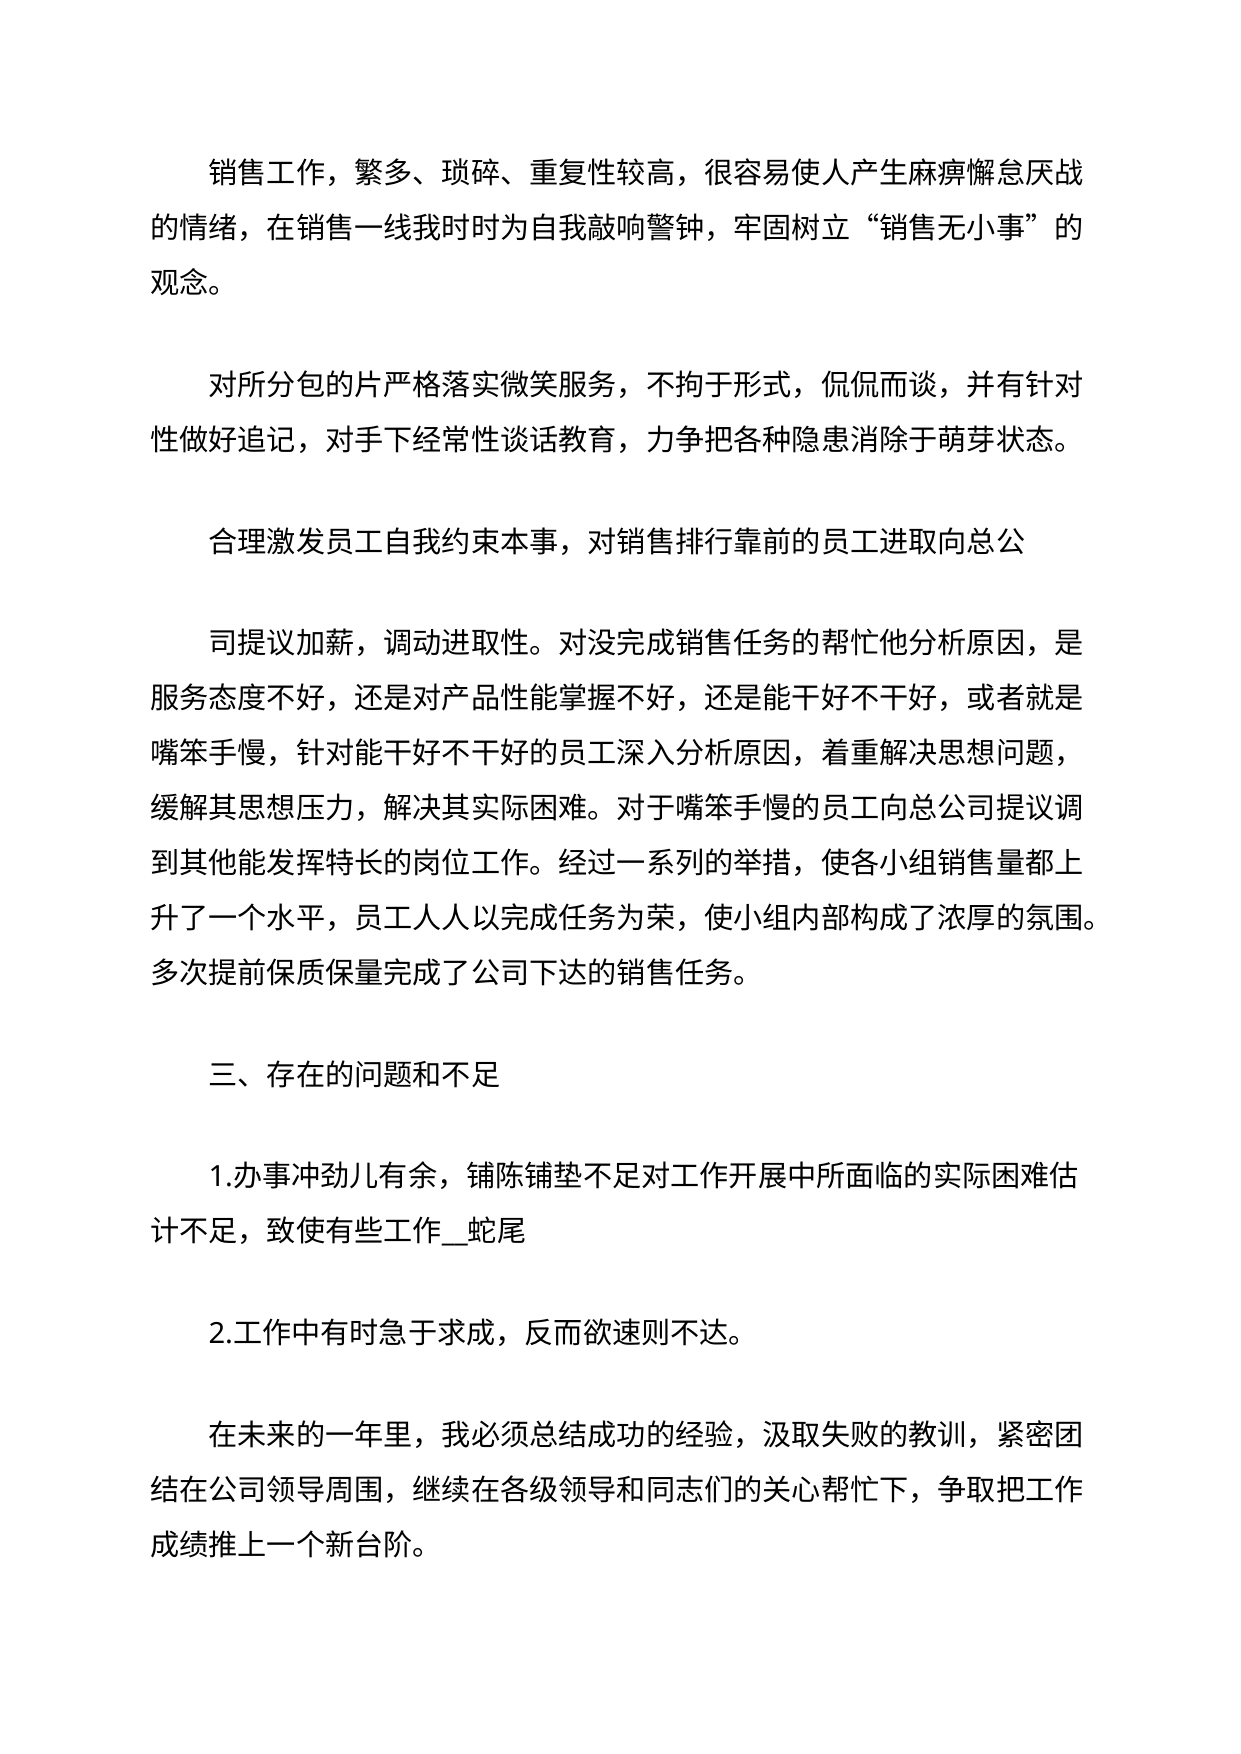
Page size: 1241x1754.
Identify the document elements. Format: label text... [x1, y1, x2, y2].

text 三、存在的问题和不足 [150, 1051, 1090, 1093]
text 2.工作中有时急于求成，反而欲速则不达。 [150, 1310, 1090, 1352]
text 1.办事冲劲儿有余，铺陈铺垫不足对工作开展中所面临的实际困难估计不足，致使有些工作__蛇尾 [150, 1153, 1090, 1250]
text 司提议加薪，调动进取性。对没完成销售任务的帮忙他分析原因，是服务态度不好，还是对产品性能掌握不好，还是能干好不干好，或者就是嘴笨手慢，针对能干好不干好的员工深入分析原因，着重解决思想问题，缓解其思想压力，解决其实际困难。对于嘴笨手慢的员工向总公司提议调到其他能发挥特长的岗位工作。经过一系列的举措，使各小组销售量都上升了一个水平，员工人人以完成任务为荣，使小组内部构成了浓厚的氛围。多次提前保质保量完成了公司下达的销售任务。 [150, 620, 1090, 992]
text 合理激发员工自我约束本事，对销售排行靠前的员工进取向总公 [150, 518, 1090, 561]
text 销售工作，繁多、琐碎、重复性较高，很容易使人产生麻痹懈怠厌战的情绪，在销售一线我时时为自我敲响警钟，牢固树立“销售无小事”的观念。 [150, 150, 1090, 302]
text 对所分包的片严格落实微笑服务，不拘于形式，侃侃而谈，并有针对性做好追记，对手下经常性谈话教育，力争把各种隐患消除于萌芽状态。 [150, 362, 1090, 459]
text 在未来的一年里，我必须总结成功的经验，汲取失败的教训，紧密团结在公司领导周围，继续在各级领导和同志们的关心帮忙下，争取把工作成绩推上一个新台阶。 [150, 1412, 1090, 1564]
